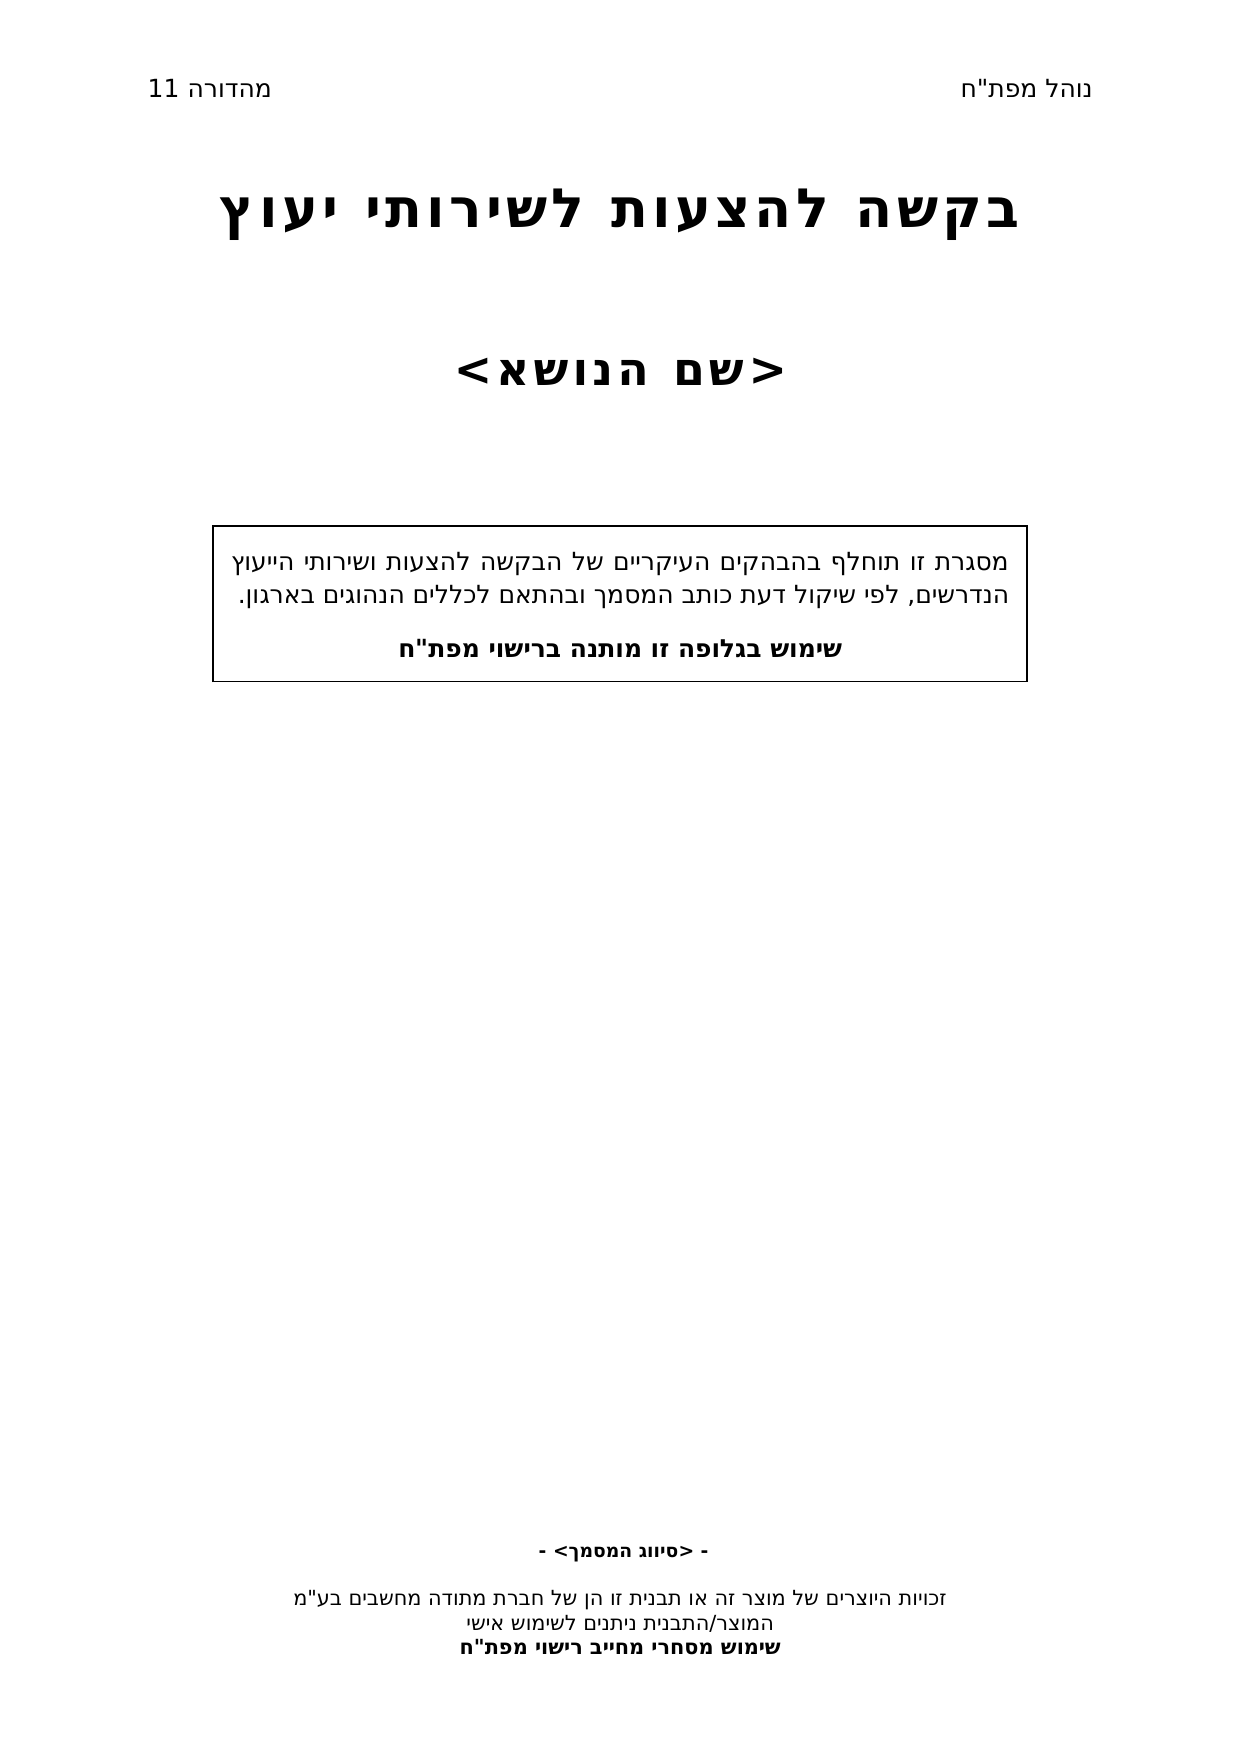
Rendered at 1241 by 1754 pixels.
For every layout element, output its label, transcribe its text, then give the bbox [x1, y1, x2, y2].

text שימוש בגלופה זו מותנה ברישוי מפת"ח [214, 612, 1026, 681]
text מסגרת זו תוחלף בהבהקים העיקריים של הבקשה להצעות ושירותי הייעוץ הנדרשים, לפי שיקול דעת כותב המסמך ובהתאם לכללים הנהוגים בארגון. [214, 527, 1026, 610]
title <שם הנושא> [148, 358, 1092, 392]
